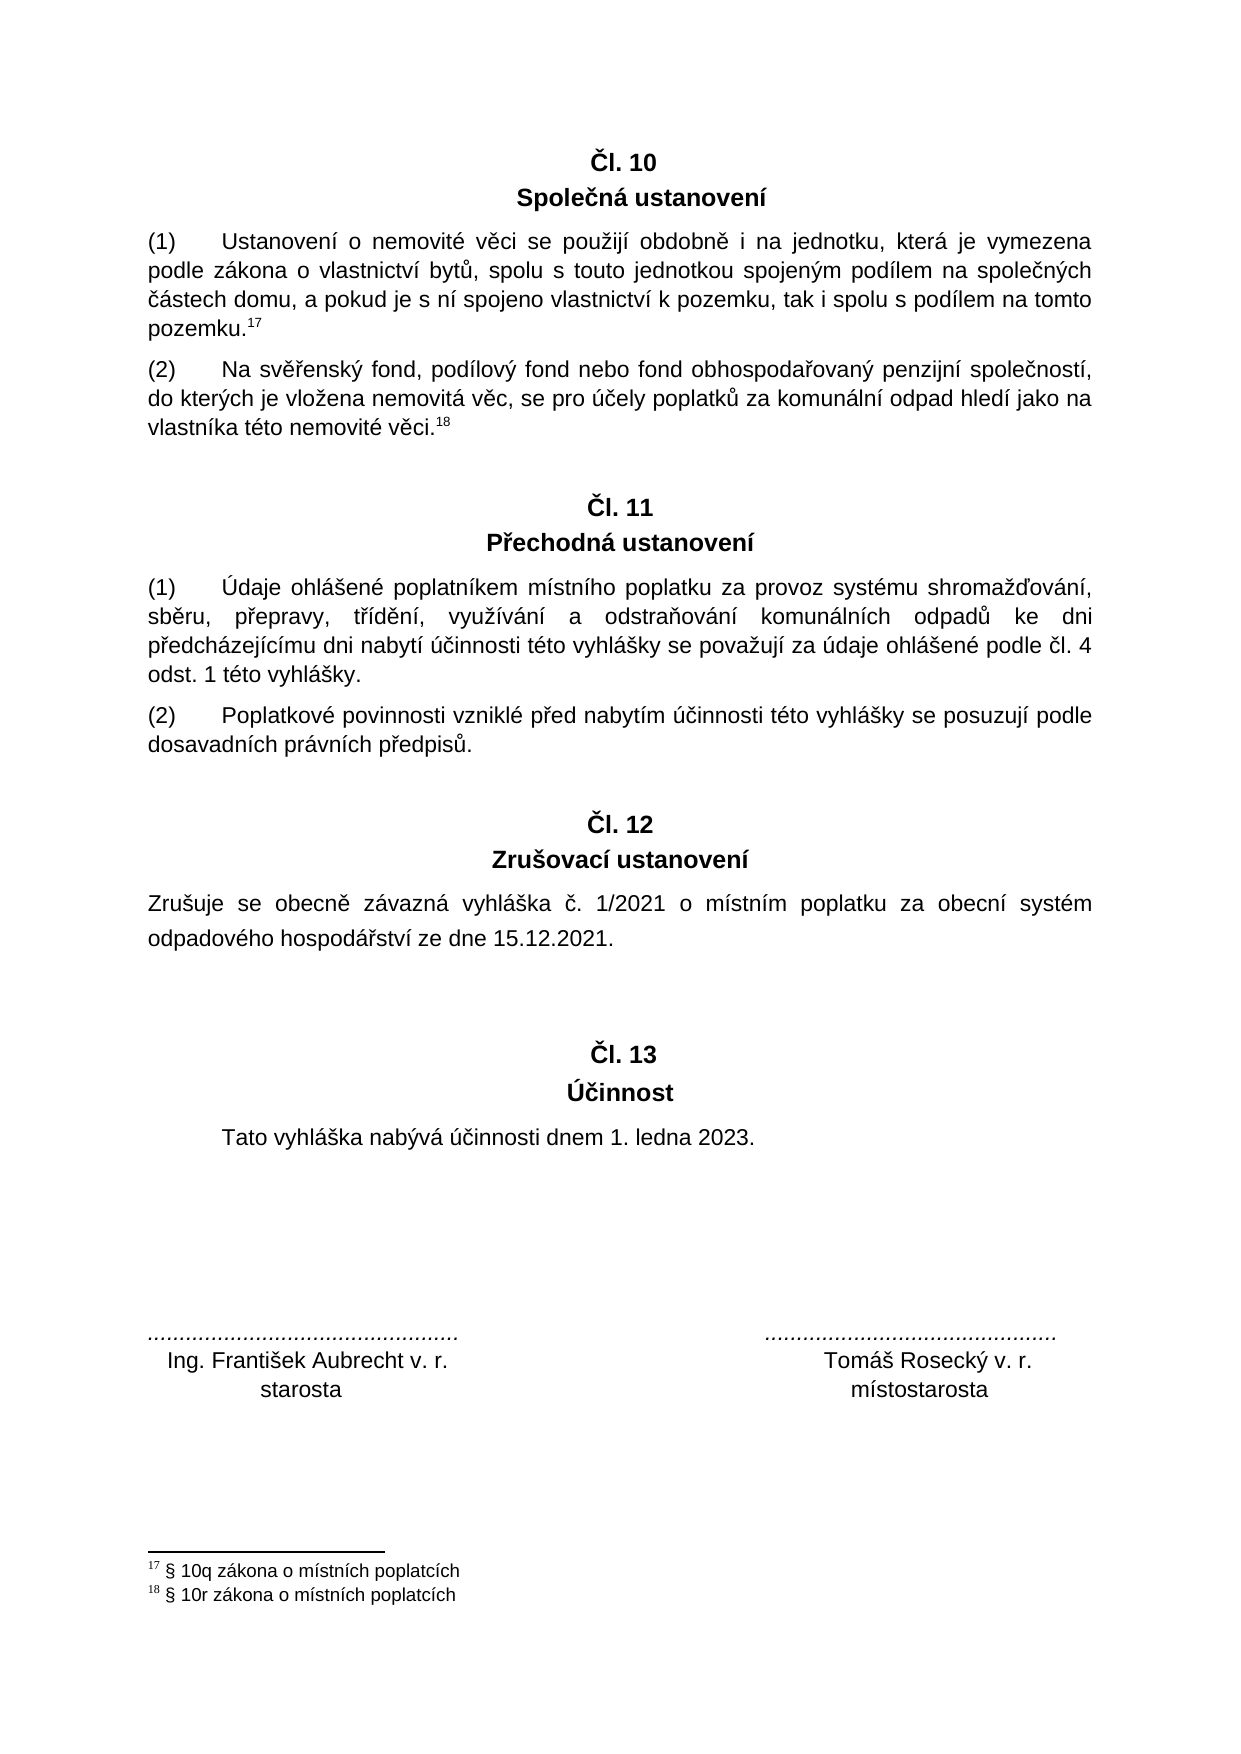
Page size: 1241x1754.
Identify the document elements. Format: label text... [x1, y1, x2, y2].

text Čl. 13 [207, 1040, 1093, 1069]
text Společná ustanovení [502, 183, 1093, 211]
text starosta místostarosta [148, 1376, 1093, 1403]
text Tato vyhláška nabývá účinnosti dnem 1. ledna 2023. [148, 1123, 1093, 1150]
list Na svěřenský fond, podílový fond nebo fond obhospodařovaný penzijní společností, do kterých je vložena nemovitá věc, se pro účely poplatků za komunální odpad hledí jako na vlastníka této nemovité věci. [148, 356, 1093, 441]
list Údaje ohlášené poplatníkem místního poplatku za provoz systému shromažďování, sběru, přepravy, třídění, využívání a odstraňování komunálních odpadů ke dni předcházejícímu dni nabytí účinnosti této vyhlášky se považují za údaje ohlášené podle čl. 4 odst. 1 této vyhlášky. [148, 574, 1093, 687]
text ................................................. .............................................. [148, 1318, 1093, 1345]
text Zrušovací ustanovení [148, 845, 1093, 874]
list Ustanovení o nemovité věci se použijí obdobně i na jednotku, která je vymezena podle zákona o vlastnictví bytů, spolu s touto jednotkou spojeným podílem na společných částech domu, a pokud je s ní spojeno vlastnictví k pozemku, tak i spolu s podílem na tomto pozemku. [148, 228, 1093, 341]
text Zrušuje se obecně závazná vyhláška č. 1/2021 o místním poplatku za obecní systém odpadového hospodářství ze dne 15.12.2021. [148, 890, 1093, 951]
text Čl. 10 [516, 148, 1093, 176]
text Účinnost [148, 1078, 1093, 1107]
text Ing. František Aubrecht v. r. Tomáš Rosecký v. r. [148, 1347, 1093, 1374]
text Čl. 12 [148, 810, 1093, 839]
list Poplatkové povinnosti vzniklé před nabytím účinnosti této vyhlášky se posuzují podle dosavadních právních předpisů. [148, 702, 1093, 757]
text Čl. 11 [148, 493, 1093, 522]
text Přechodná ustanovení [148, 528, 1093, 557]
